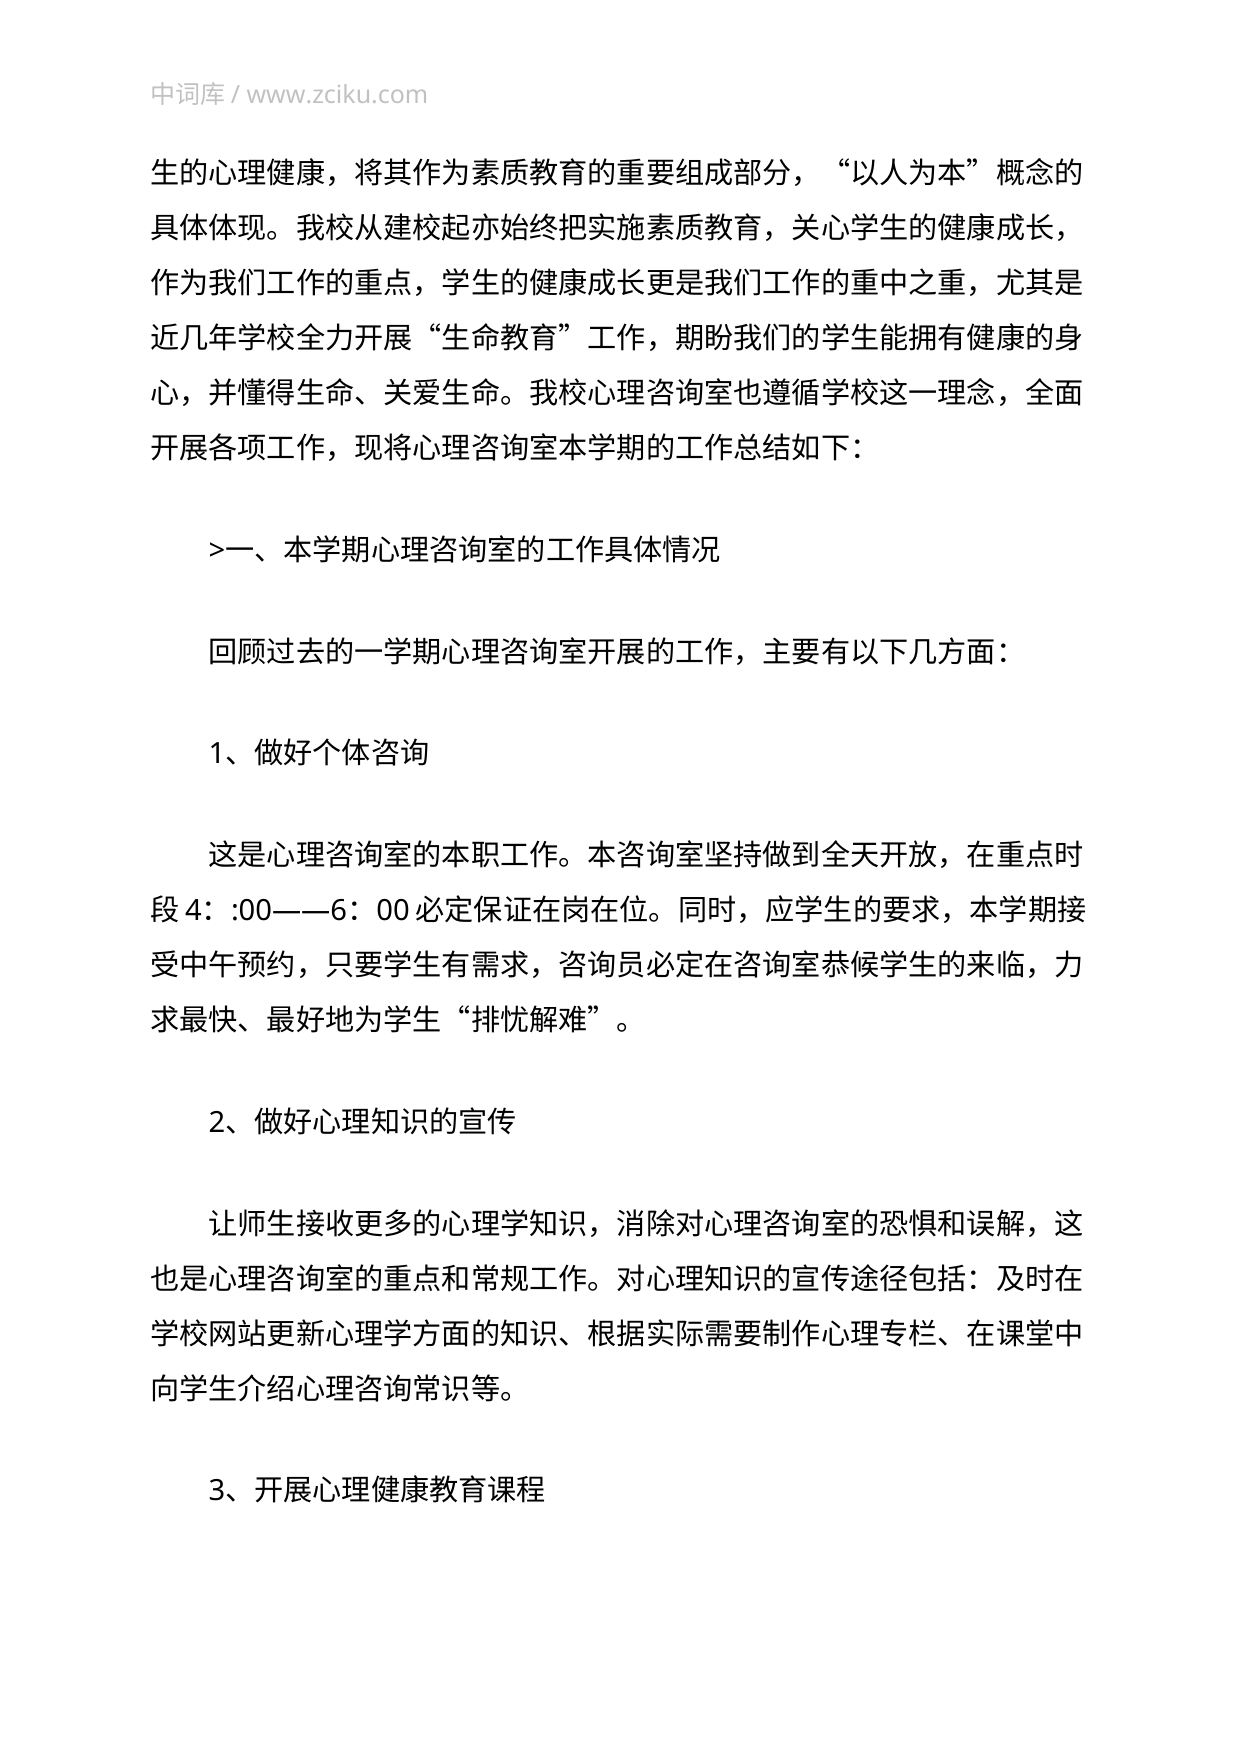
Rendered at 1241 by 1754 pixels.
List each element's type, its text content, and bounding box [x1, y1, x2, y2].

text >一、本学期心理咨询室的工作具体情况 [150, 526, 1090, 569]
text 这是心理咨询室的本职工作。本咨询室坚持做到全天开放，在重点时段4：:00——6：00必定保证在岗在位。同时，应学生的要求，本学期接受中午预约，只要学生有需求，咨询员必定在咨询室恭候学生的来临，力求最快、最好地为学生“排忧解难”。 [150, 832, 1090, 1039]
text 回顾过去的一学期心理咨询室开展的工作，主要有以下几方面： [150, 628, 1090, 671]
text 2、做好心理知识的宣传 [150, 1098, 1090, 1141]
text 1、做好个体咨询 [150, 730, 1090, 772]
text 3、开展心理健康教育课程 [150, 1467, 1090, 1509]
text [150, 150, 1090, 467]
text 让师生接收更多的心理学知识，消除对心理咨询室的恐惧和误解，这也是心理咨询室的重点和常规工作。对心理知识的宣传途径包括：及时在学校网站更新心理学方面的知识、根据实际需要制作心理专栏、在课堂中向学生介绍心理咨询常识等。 [150, 1201, 1090, 1407]
